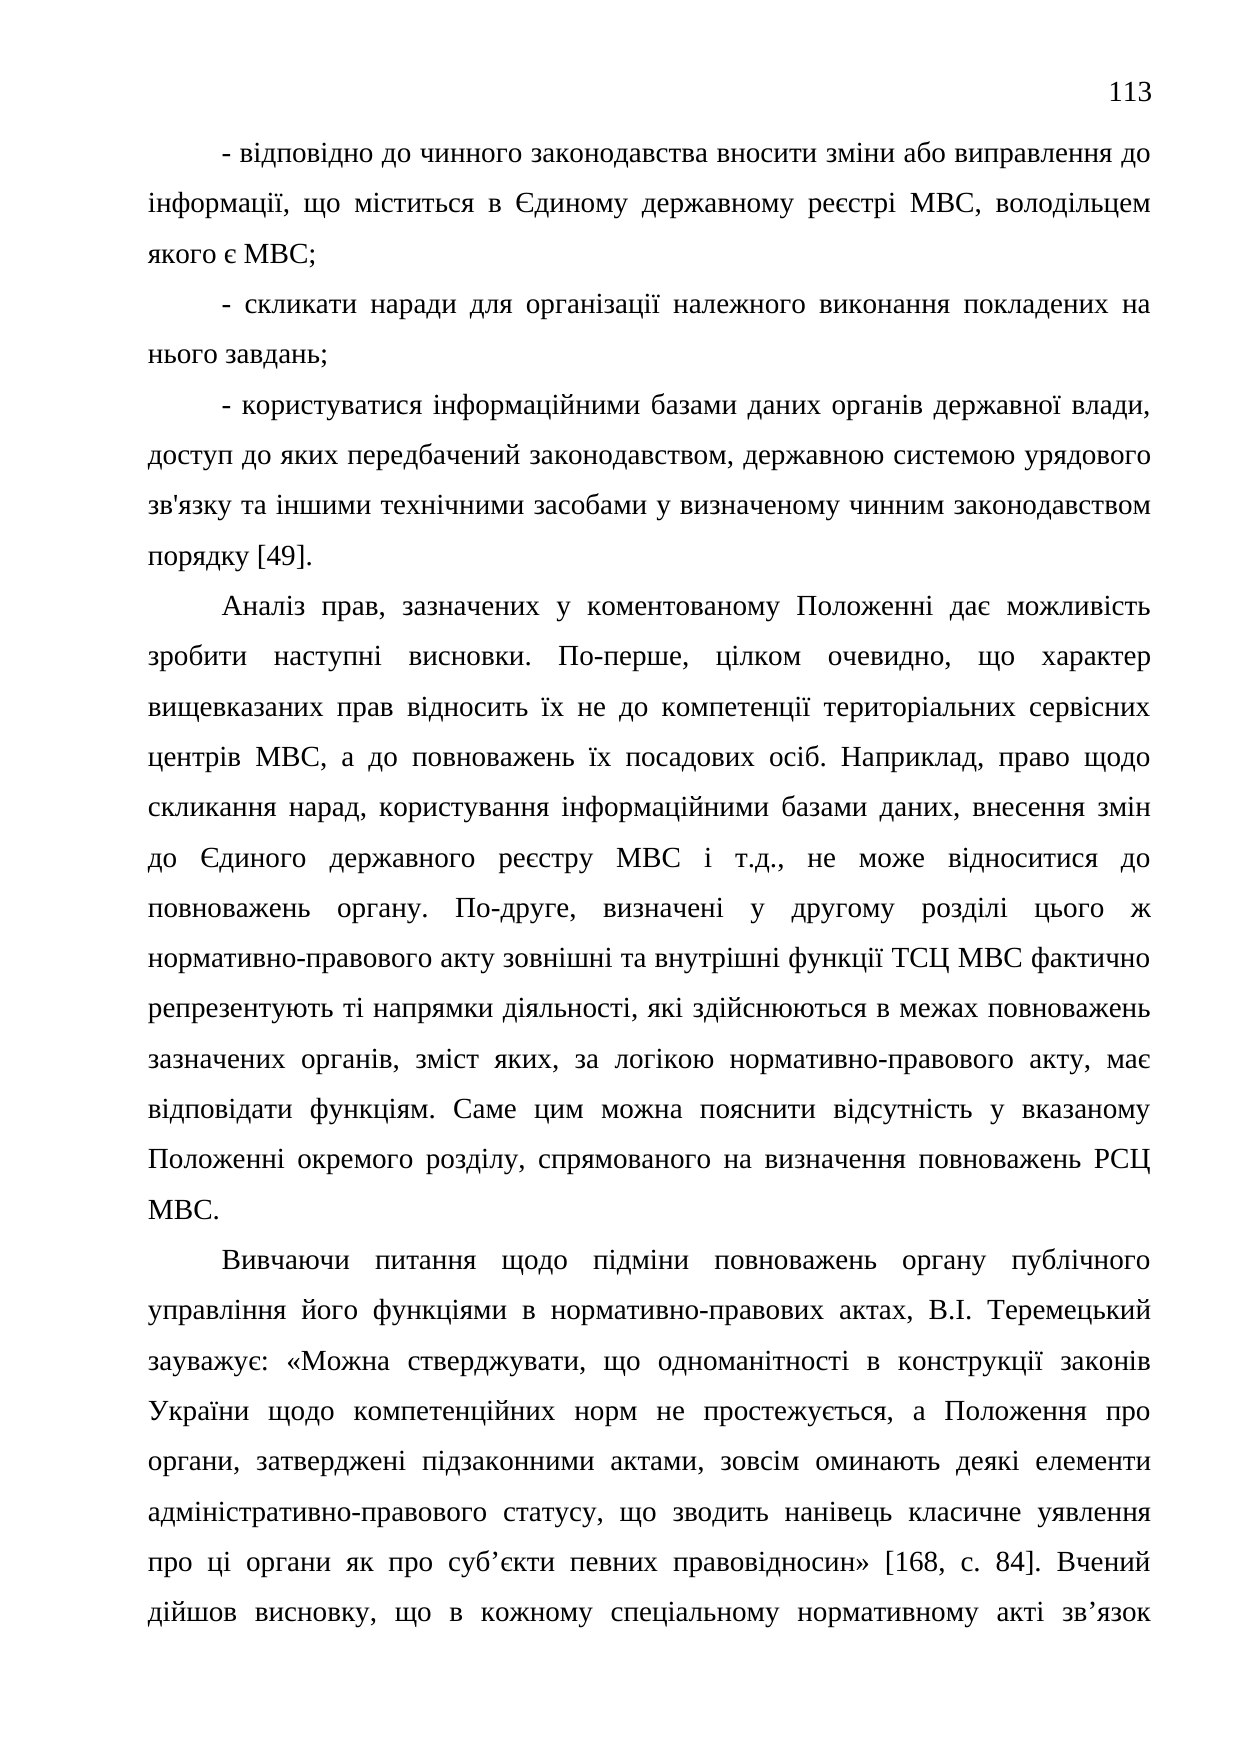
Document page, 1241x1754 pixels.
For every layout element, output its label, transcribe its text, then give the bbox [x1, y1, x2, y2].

text Аналіз прав, зазначених у коментованому Положенні дає можливість зробити наступні висновки. По-перше, цілком очевидно, що характер вищевказаних прав відносить їх не до компетенції територіальних сервісних центрів МВС, а до повноважень їх посадових осіб. Наприклад, право щодо скликання нарад, користування інформаційними базами даних, внесення змін до Єдиного державного реєстру МВС і т.д., не може відноситися до повноважень органу. По-друге, визначені у другому розділі цього ж нормативно-правового акту зовнішні та внутрішні функції ТСЦ МВС фактично репрезентують ті напрямки діяльності, які здійснюються в межах повноважень зазначених органів, зміст яких, за логікою нормативно-правового акту, має відповідати функціям. Саме цим можна пояснити відсутність у вказаному Положенні окремого розділу, спрямованого на визначення повноважень РСЦ МВС. [148, 588, 1152, 1225]
text - користуватися інформаційними базами даних органів державної влади, доступ до яких передбачений законодавством, державною системою урядового зв'язку та іншими технічними засобами у визначеному чинним законодавством порядку [49]. [148, 387, 1152, 571]
text - відповідно до чинного законодавства вносити зміни або виправлення до інформації, що міститься в Єдиному державному реєстрі МВС, володільцем якого є МВС; [148, 135, 1152, 269]
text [148, 1242, 1152, 1628]
text - скликати наради для організації належного виконання покладених на нього завдань; [148, 286, 1152, 370]
